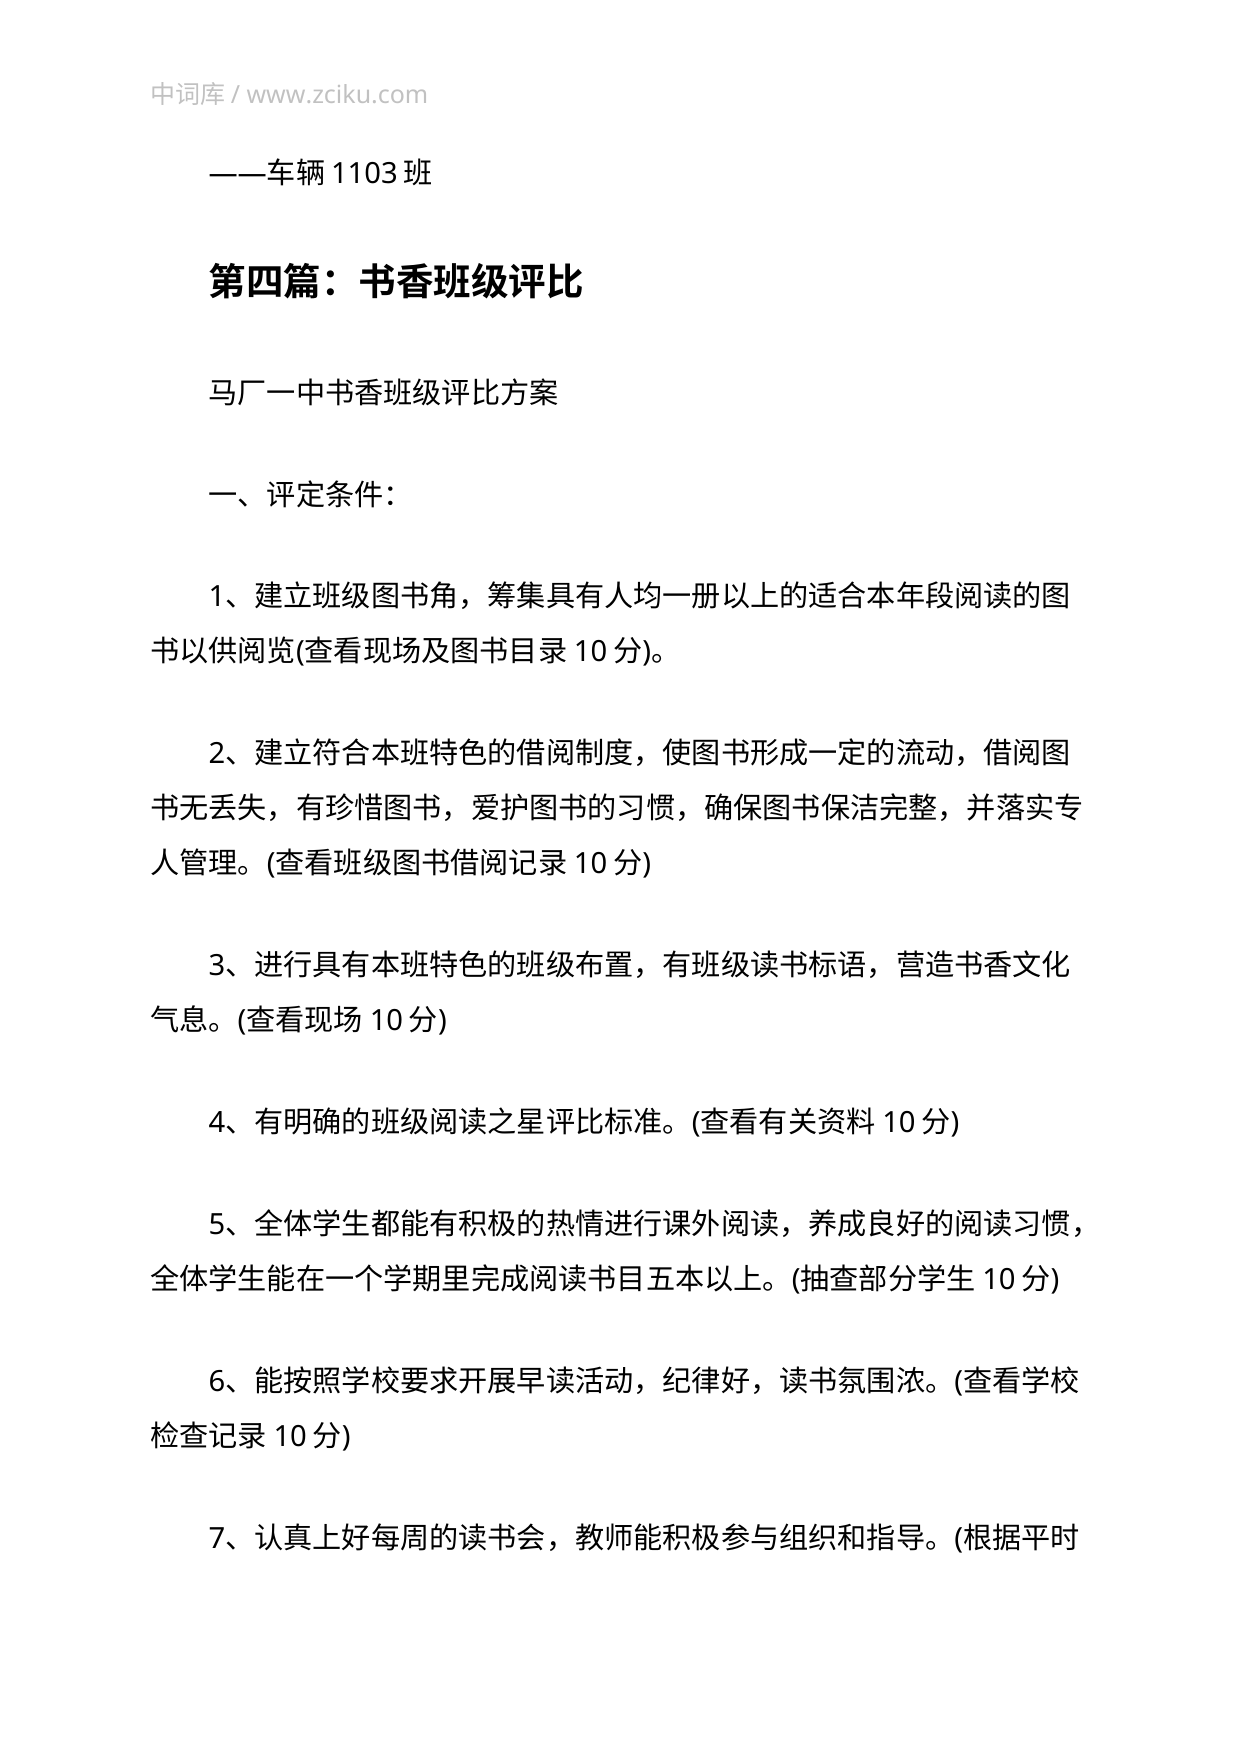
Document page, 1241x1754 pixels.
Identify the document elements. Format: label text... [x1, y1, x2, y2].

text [150, 1515, 1090, 1557]
text 3、进行具有本班特色的班级布置，有班级读书标语，营造书香文化气息。(查看现场 10分) [150, 942, 1090, 1039]
text ——车辆1103班 [150, 150, 1090, 192]
text 第四篇：书香班级评比 [150, 252, 1090, 306]
text 6、能按照学校要求开展早读活动，纪律好，读书氛围浓。(查看学校检查记录 10分) [150, 1358, 1090, 1455]
text 2、建立符合本班特色的借阅制度，使图书形成一定的流动，借阅图书无丢失，有珍惜图书，爱护图书的习惯，确保图书保洁完整，并落实专人管理。(查看班级图书借阅记录 10分) [150, 730, 1090, 882]
text 一、评定条件： [150, 471, 1090, 513]
text 马厂一中书香班级评比方案 [150, 369, 1090, 412]
text 1、建立班级图书角，筹集具有人均一册以上的适合本年段阅读的图书以供阅览(查看现场及图书目录 10分)。 [150, 573, 1090, 670]
text 5、全体学生都能有积极的热情进行课外阅读，养成良好的阅读习惯，全体学生能在一个学期里完成阅读书目五本以上。(抽查部分学生 10分) [150, 1201, 1090, 1298]
text 4、有明确的班级阅读之星评比标准。(查看有关资料 10分) [150, 1099, 1090, 1141]
